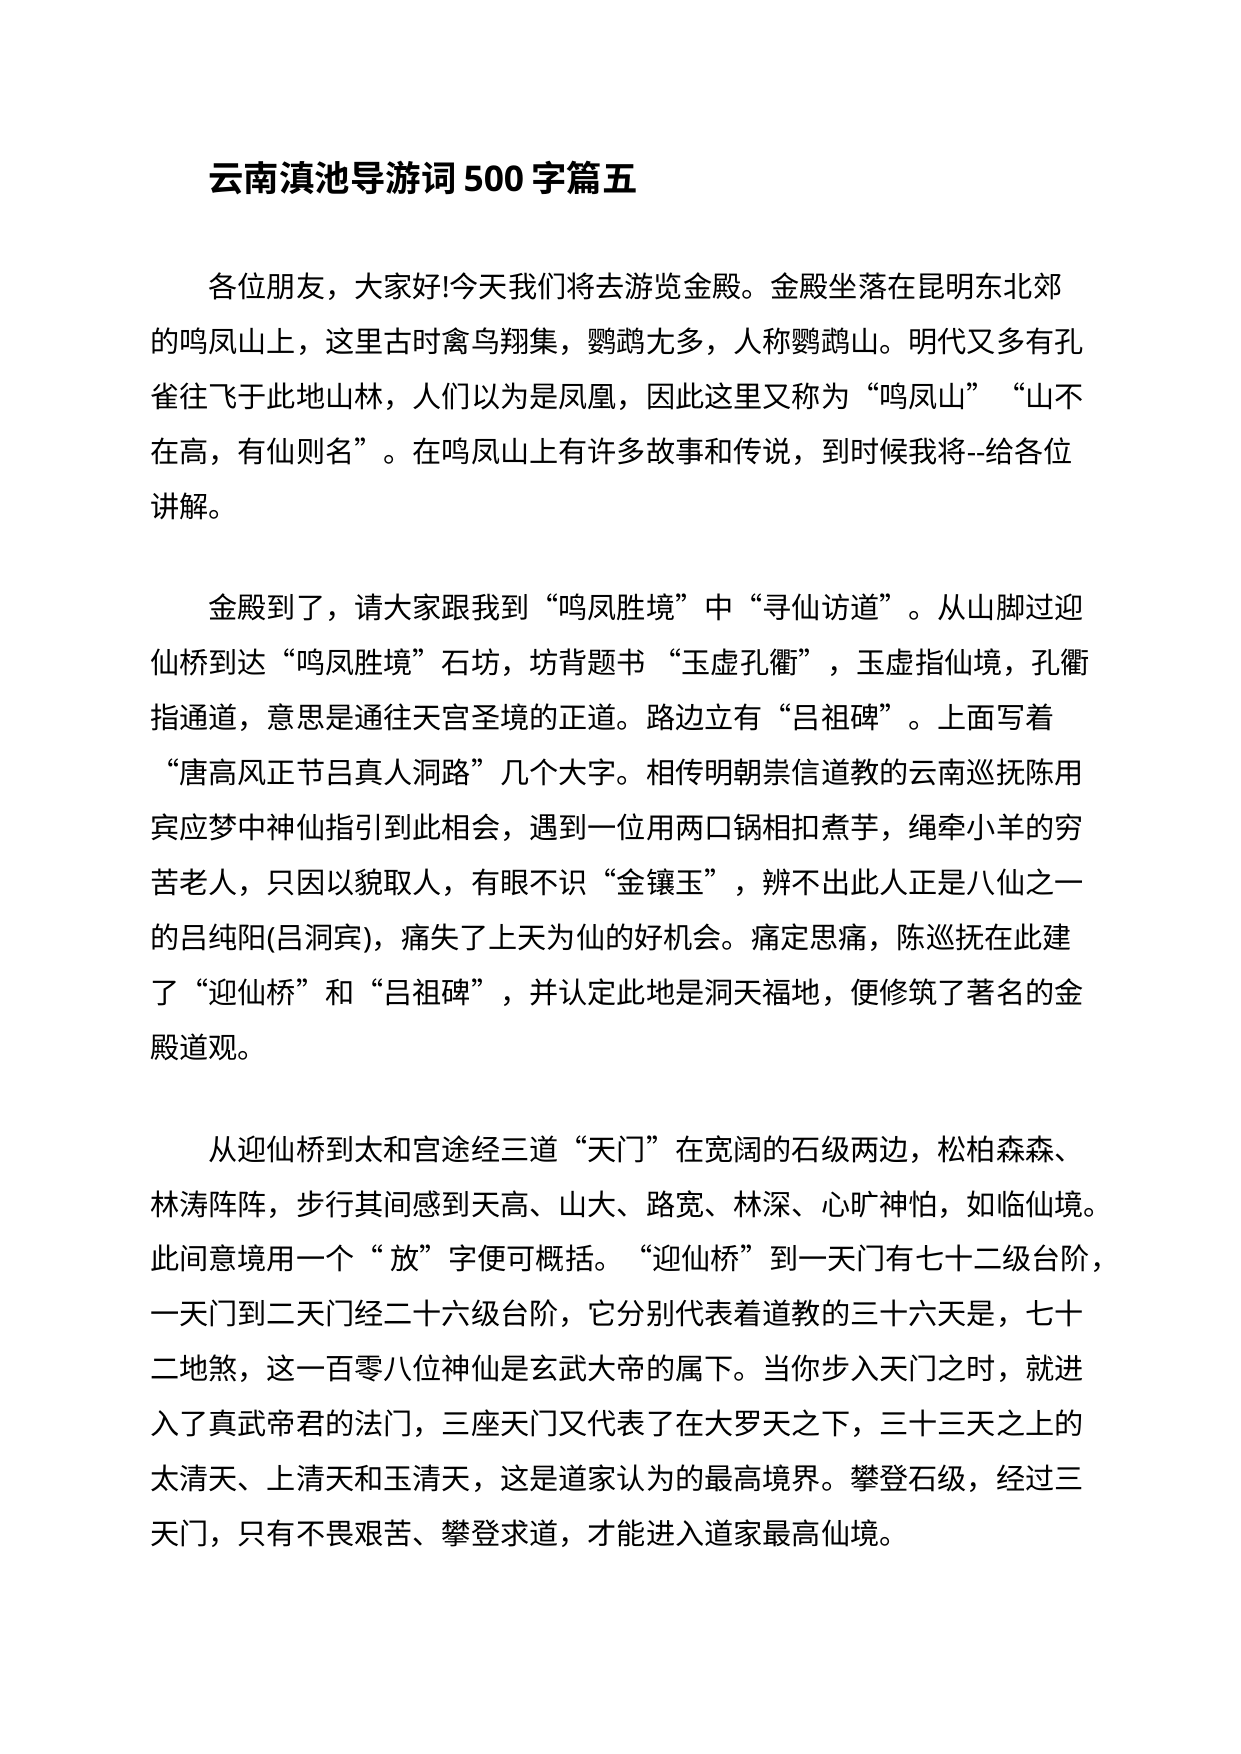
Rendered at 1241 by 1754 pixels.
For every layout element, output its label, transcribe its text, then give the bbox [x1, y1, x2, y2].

text 从迎仙桥到太和宫途经三道“天门”在宽阔的石级两边，松柏森森、林涛阵阵，步行其间感到天高、山大、路宽、林深、心旷神怕，如临仙境。此间意境用一个“ 放”字便可概括。“迎仙桥”到一天门有七十二级台阶，一天门到二天门经二十六级台阶，它分别代表着道教的三十六天是，七十二地煞，这一百零八位神仙是玄武大帝的属下。当你步入天门之时，就进入了真武帝君的法门，三座天门又代表了在大罗天之下，三十三天之上的太清天、上清天和玉清天，这是道家认为的最高境界。攀登石级，经过三天门，只有不畏艰苦、攀登求道，才能进入道家最高仙境。 [150, 1126, 1090, 1553]
text 各位朋友，大家好!今天我们将去游览金殿。金殿坐落在昆明东北郊的鸣凤山上，这里古时禽鸟翔集，鹦鹉尢多，人称鹦鹉山。明代又多有孔雀往飞于此地山林，人们以为是凤凰，因此这里又称为“鸣凤山”“山不在高，有仙则名”。在鸣凤山上有许多故事和传说，到时候我将--给各位讲解。 [150, 263, 1090, 526]
text 金殿到了，请大家跟我到“鸣凤胜境”中“寻仙访道”。从山脚过迎仙桥到达“鸣凤胜境”石坊，坊背题书 “玉虚孔衢”，玉虚指仙境，孔衢指通道，意思是通往天宫圣境的正道。路边立有“吕祖碑”。上面写着“唐高风正节吕真人洞路”几个大字。相传明朝祟信道教的云南巡抚陈用宾应梦中神仙指引到此相会，遇到一位用两口锅相扣煮芋，绳牵小羊的穷苦老人，只因以貌取人，有眼不识“金镶玉”，辨不出此人正是八仙之一的吕纯阳(吕洞宾)，痛失了上天为仙的好机会。痛定思痛，陈巡抚在此建了“迎仙桥”和“吕祖碑”，并认定此地是洞天福地，便修筑了著名的金殿道观。 [150, 585, 1090, 1067]
text 云南滇池导游词500字篇五 [150, 150, 1090, 201]
